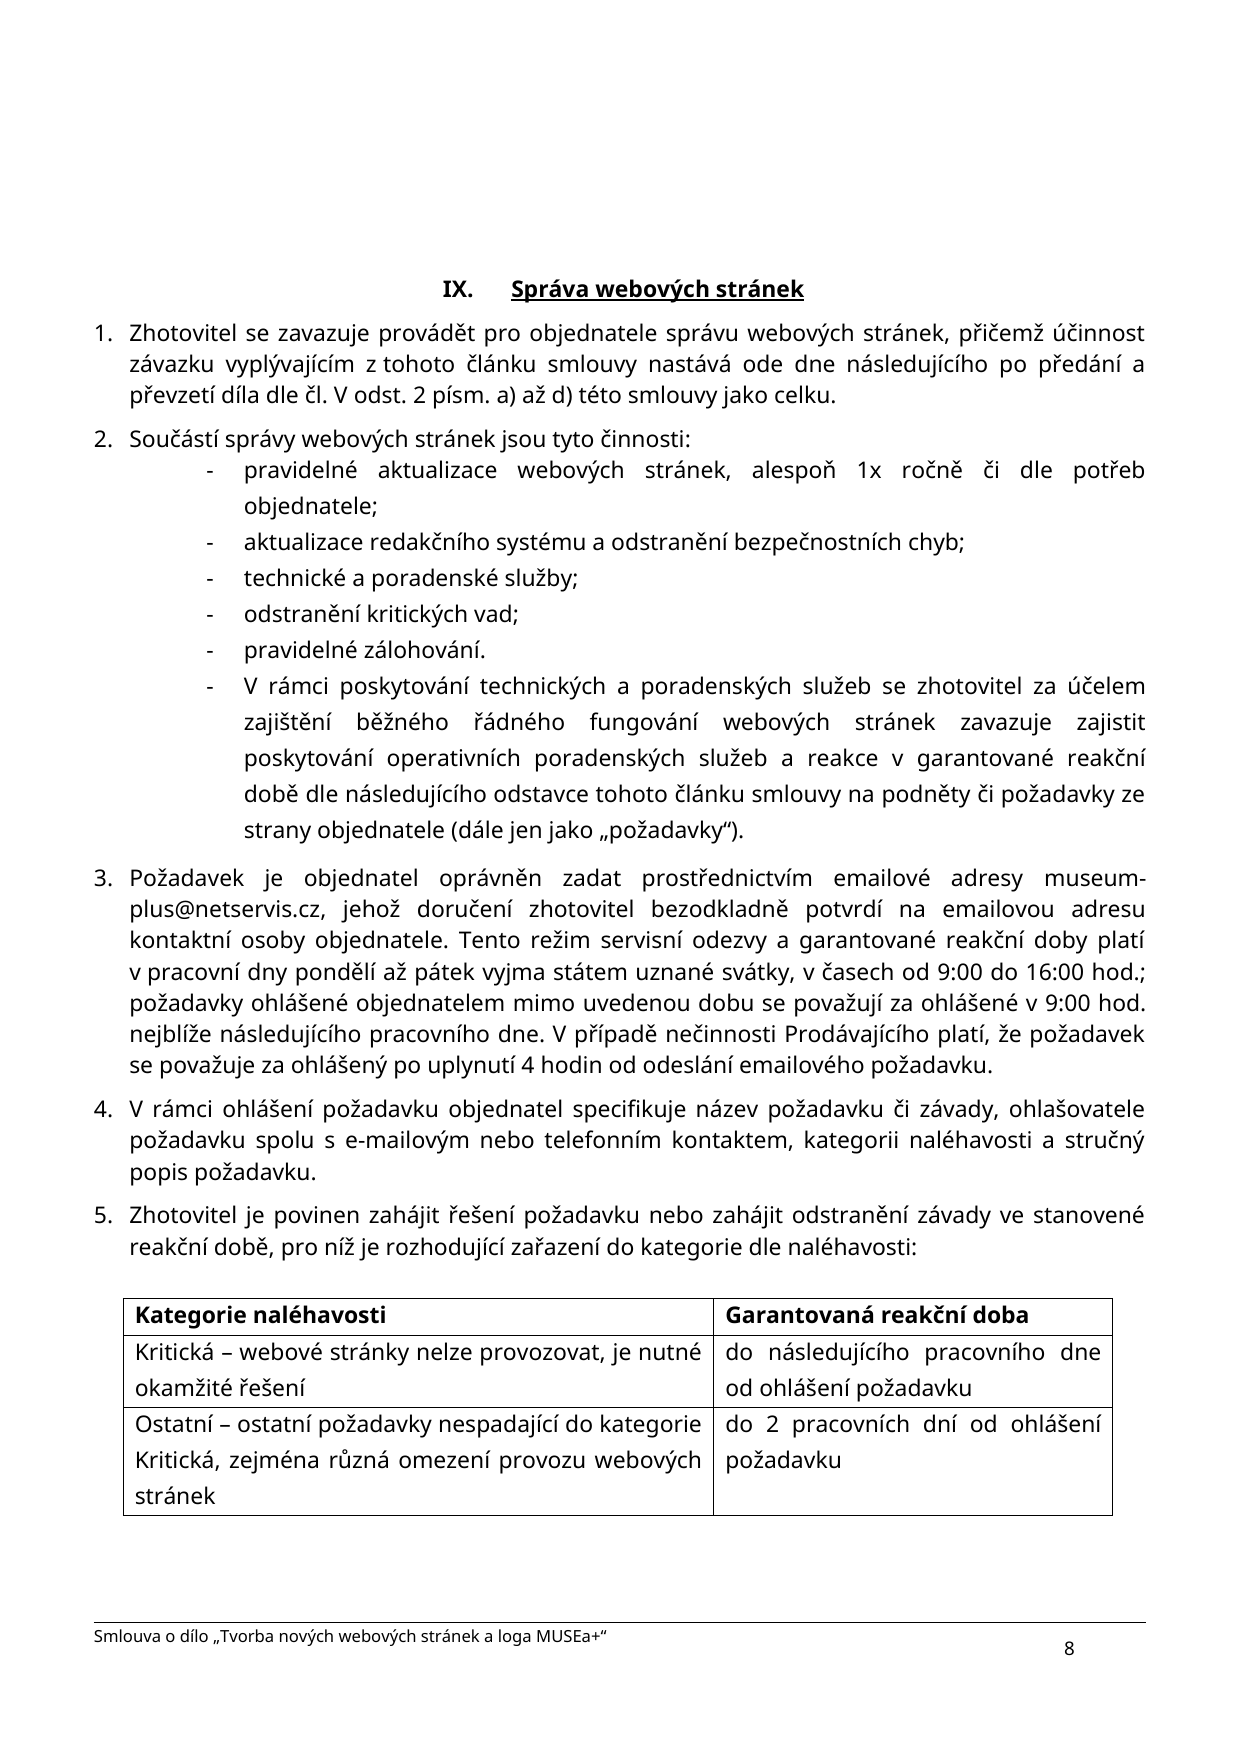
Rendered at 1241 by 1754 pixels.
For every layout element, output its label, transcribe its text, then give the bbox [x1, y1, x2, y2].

list V rámci ohlášení požadavku objednatel specifikuje název požadavku či závady, ohlašovatele požadavku spolu s e-mailovým nebo telefonním kontaktem, kategorii naléhavosti a stručný popis požadavku. [94, 1093, 1146, 1187]
table_cell Ostatní – ostatní požadavky nespadající do kategorie Kritická, zejména různá omezení provozu webových stránek [124, 1408, 713, 1515]
list Zhotovitel se zavazuje provádět pro objednatele správu webových stránek, přičemž účinnost závazku vyplývajícím z tohoto článku smlouvy nastává ode dne následujícího po předání a převzetí díla dle čl. V odst. 2 písm. a) až d) této smlouvy jako celku. [94, 317, 1146, 410]
list Správa webových stránek [131, 273, 1146, 304]
list pravidelné aktualizace webových stránek, alespoň 1x ročně či dle potřeb objednatele; [206, 454, 1146, 521]
list odstranění kritických vad; [206, 598, 1146, 629]
table_header Garantovaná reakční doba [714, 1299, 1112, 1334]
list aktualizace redakčního systému a odstranění bezpečnostních chyb; [206, 526, 1146, 557]
list Požadavek je objednatel oprávněn zadat prostřednictvím emailové adresy museum-plus@netservis.cz, jehož doručení zhotovitel bezodkladně potvrdí na emailovou adresu kontaktní osoby objednatele. Tento režim servisní odezvy a garantované reakční doby platí v pracovní dny pondělí až pátek vyjma státem uznané svátky, v časech od 9:00 do 16:00 hod.; požadavky ohlášené objednatelem mimo uvedenou dobu se považují za ohlášené v 9:00 hod. nejblíže následujícího pracovního dne. V případě nečinnosti Prodávajícího platí, že požadavek se považuje za ohlášený po uplynutí 4 hodin od odeslání emailového požadavku. [94, 862, 1146, 1081]
list Součástí správy webových stránek jsou tyto činnosti: [94, 423, 1146, 454]
table_cell do 2 pracovních dní od ohlášení požadavku [714, 1408, 1112, 1515]
list Zhotovitel je povinen zahájit řešení požadavku nebo zahájit odstranění závady ve stanovené reakční době, pro níž je rozhodující zařazení do kategorie dle naléhavosti: [94, 1199, 1146, 1262]
list technické a poradenské služby; [206, 562, 1146, 593]
table_cell Kritická – webové stránky nelze provozovat, je nutné okamžité řešení [124, 1336, 713, 1407]
list V rámci poskytování technických a poradenských služeb se zhotovitel za účelem zajištění běžného řádného fungování webových stránek zavazuje zajistit poskytování operativních poradenských služeb a reakce v garantované reakční době dle následujícího odstavce tohoto článku smlouvy na podněty či požadavky ze strany objednatele (dále jen jako „požadavky“). [206, 670, 1146, 845]
table_header Kategorie naléhavosti [124, 1299, 713, 1334]
list pravidelné zálohování. [206, 634, 1146, 665]
table_cell do následujícího pracovního dne od ohlášení požadavku [714, 1336, 1112, 1407]
